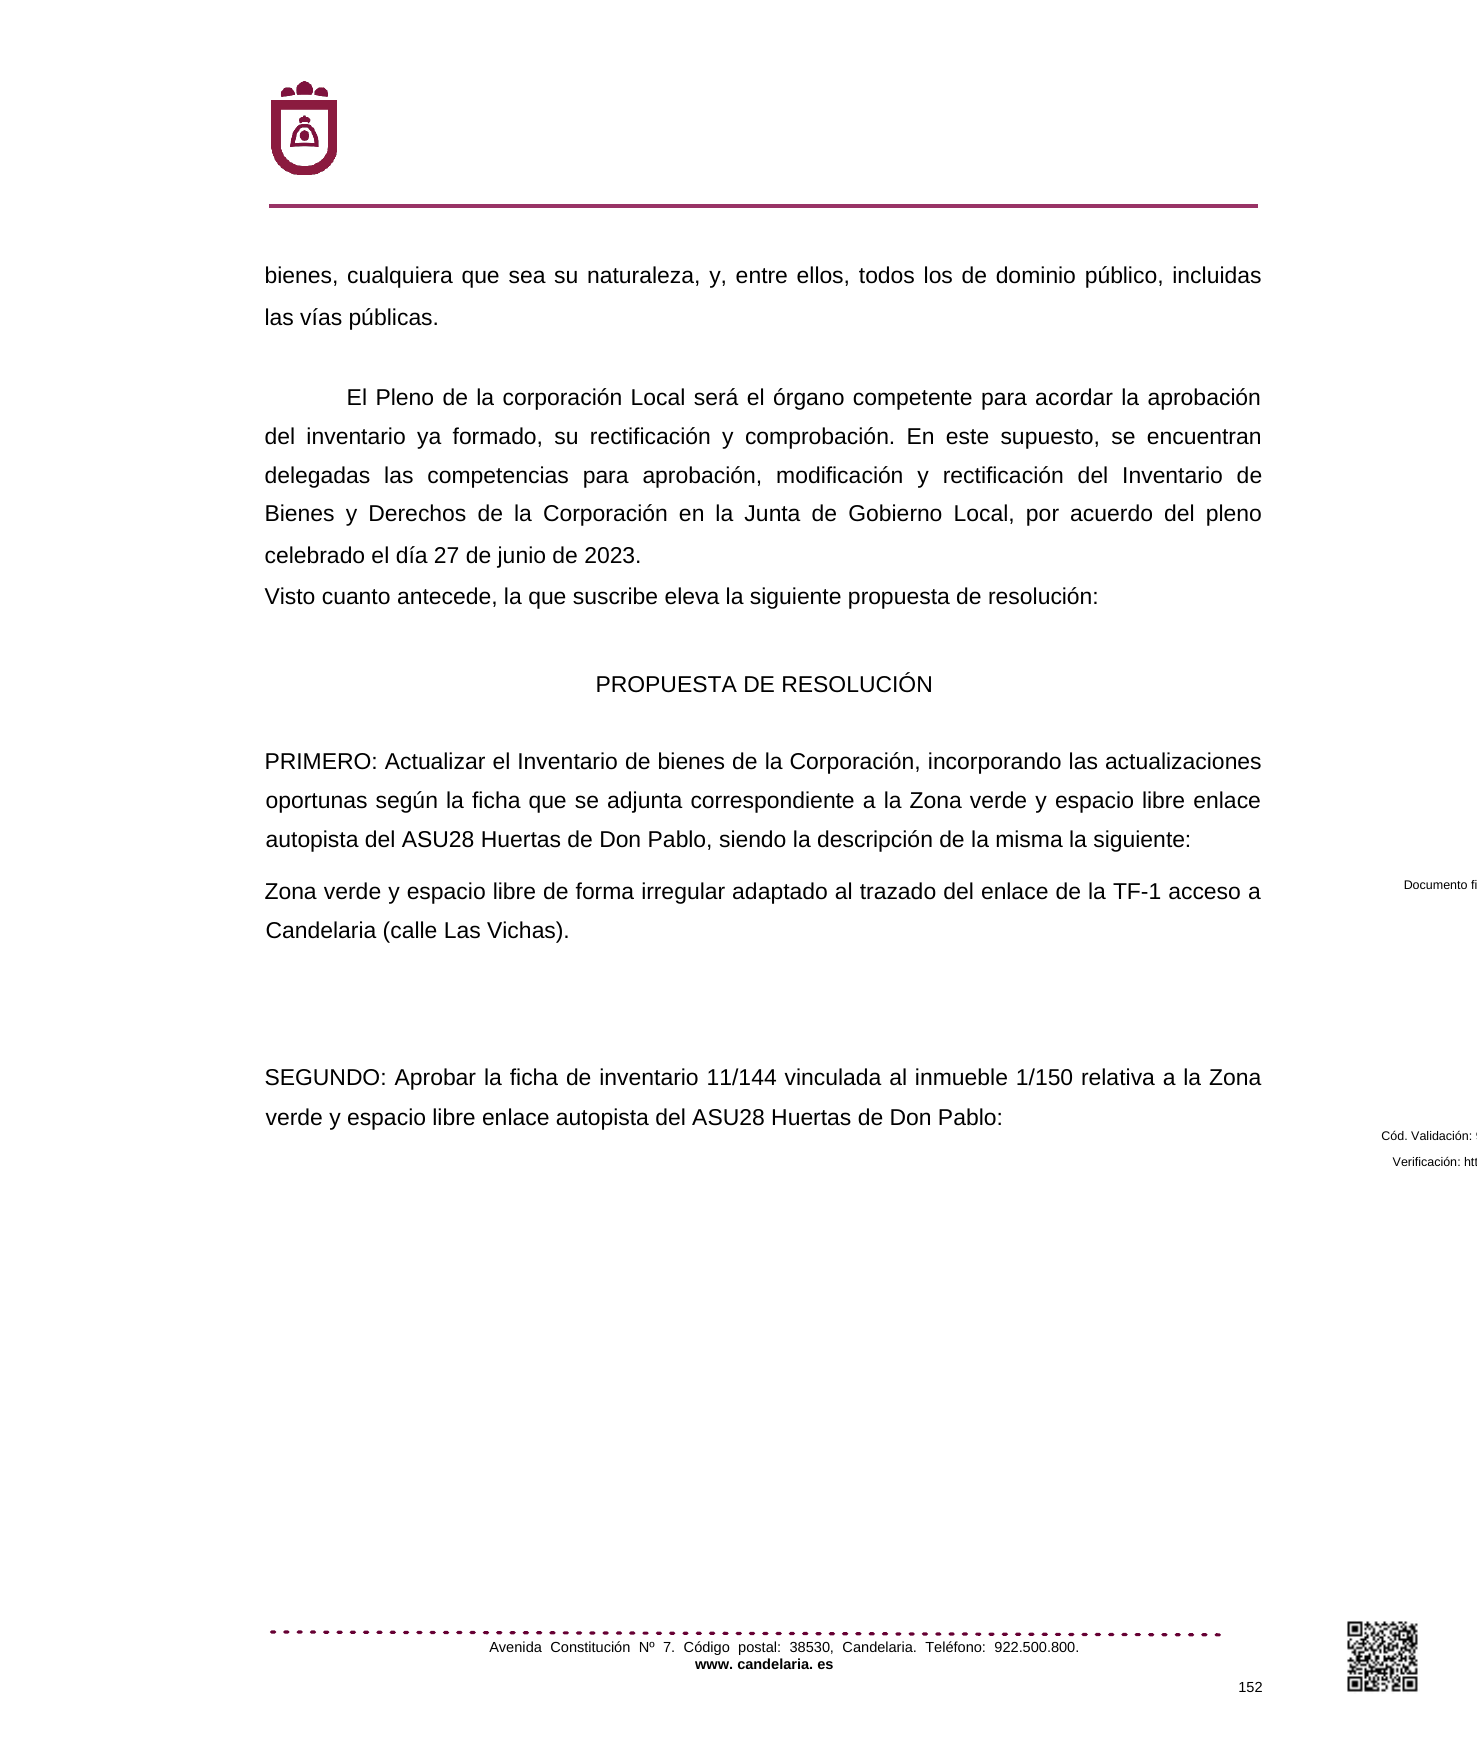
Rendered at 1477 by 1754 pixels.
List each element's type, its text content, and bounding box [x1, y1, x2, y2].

picture [1346, 1620, 1420, 1694]
picture [271, 81, 337, 175]
text El Pleno de la corporación Local será el órgano competente para acordar la aprobación del inventario ya formado, su rectificación y comprobación. En este supuesto, se encuentran delegadas las competencias para aprobación, modificación y rectificación del Inventario de Bienes y Derechos de la Corporación en la Junta de Gobierno Local, por acuerdo del pleno celebrado el día 27 de junio de 2023. [264, 384, 1263, 569]
text SEGUNDO: Aprobar la ficha de inventario 11/144 vinculada al inmueble 1/150 relativa a la Zona verde y espacio libre enlace autopista del ASU28 Huertas de Don Pablo: [264, 1064, 1263, 1131]
text PRIMERO: Actualizar el Inventario de bienes de la Corporación, incorporando las actualizaciones oportunas según la ficha que se adjunta correspondiente a la Zona verde y espacio libre enlace autopista del ASU28 Huertas de Don Pablo, siendo la descripción de la misma la siguiente: [264, 748, 1263, 853]
text PROPUESTA DE RESOLUCIÓN [239, 671, 1289, 697]
text Visto cuanto antecede, la que suscribe eleva la siguiente propuesta de resolución: [264, 583, 1263, 609]
text Zona verde y espacio libre de forma irregular adaptado al trazado del enlace de la TF-1 acceso a Candelaria (calle Las Vichas). [264, 878, 1263, 944]
